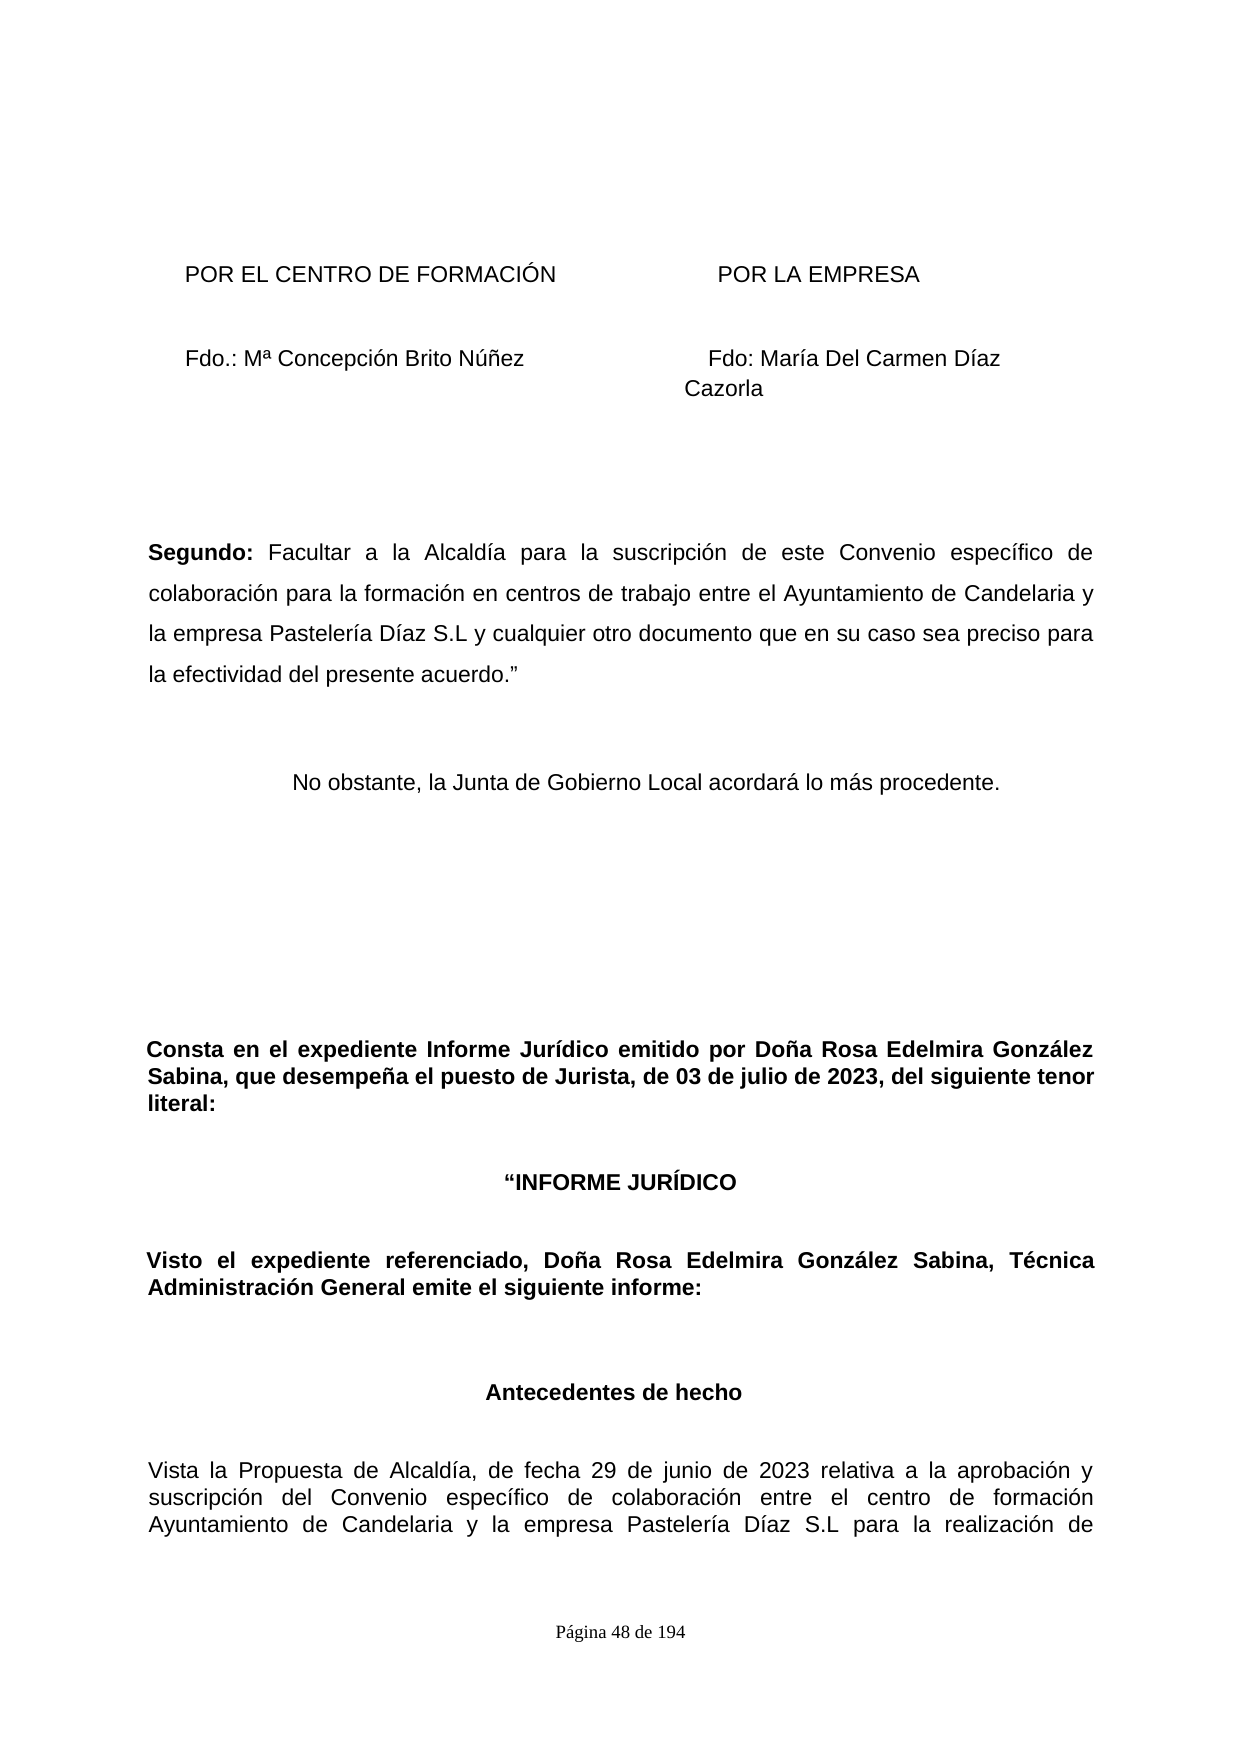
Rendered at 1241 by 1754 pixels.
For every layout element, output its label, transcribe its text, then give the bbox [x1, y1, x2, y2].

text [148, 1457, 1094, 1538]
text Fdo.: Mª Concepción Brito Núñez Fdo: María Del Carmen Díaz [128, 345, 1101, 372]
subtitle “INFORME JURÍDICO [225, 1169, 1015, 1196]
text Segundo: Facultar a la Alcaldía para la suscripción de este Convenio específico de colaboración para la formación en centros de trabajo entre el Ayuntamiento de Candelaria y la empresa Pastelería Díaz S.L y cualquier otro documento que en su caso sea preciso para la efectividad del presente acuerdo.” [148, 539, 1094, 687]
text Cazorla [346, 375, 1101, 402]
text Visto el expediente referenciado, Doña Rosa Edelmira González Sabina, Técnica Administración General emite el siguiente informe: [146, 1247, 1095, 1300]
text No obstante, la Junta de Gobierno Local acordará lo más procedente. [128, 769, 1101, 795]
text POR EL CENTRO DE FORMACIÓN POR LA EMPRESA [128, 261, 1101, 287]
text Consta en el expediente Informe Jurídico emitido por Doña Rosa Edelmira González Sabina, que desempeña el puesto de Jurista, de 03 de julio de 2023, del siguiente tenor literal: [146, 1036, 1095, 1116]
subtitle Antecedentes de hecho [225, 1379, 1002, 1406]
